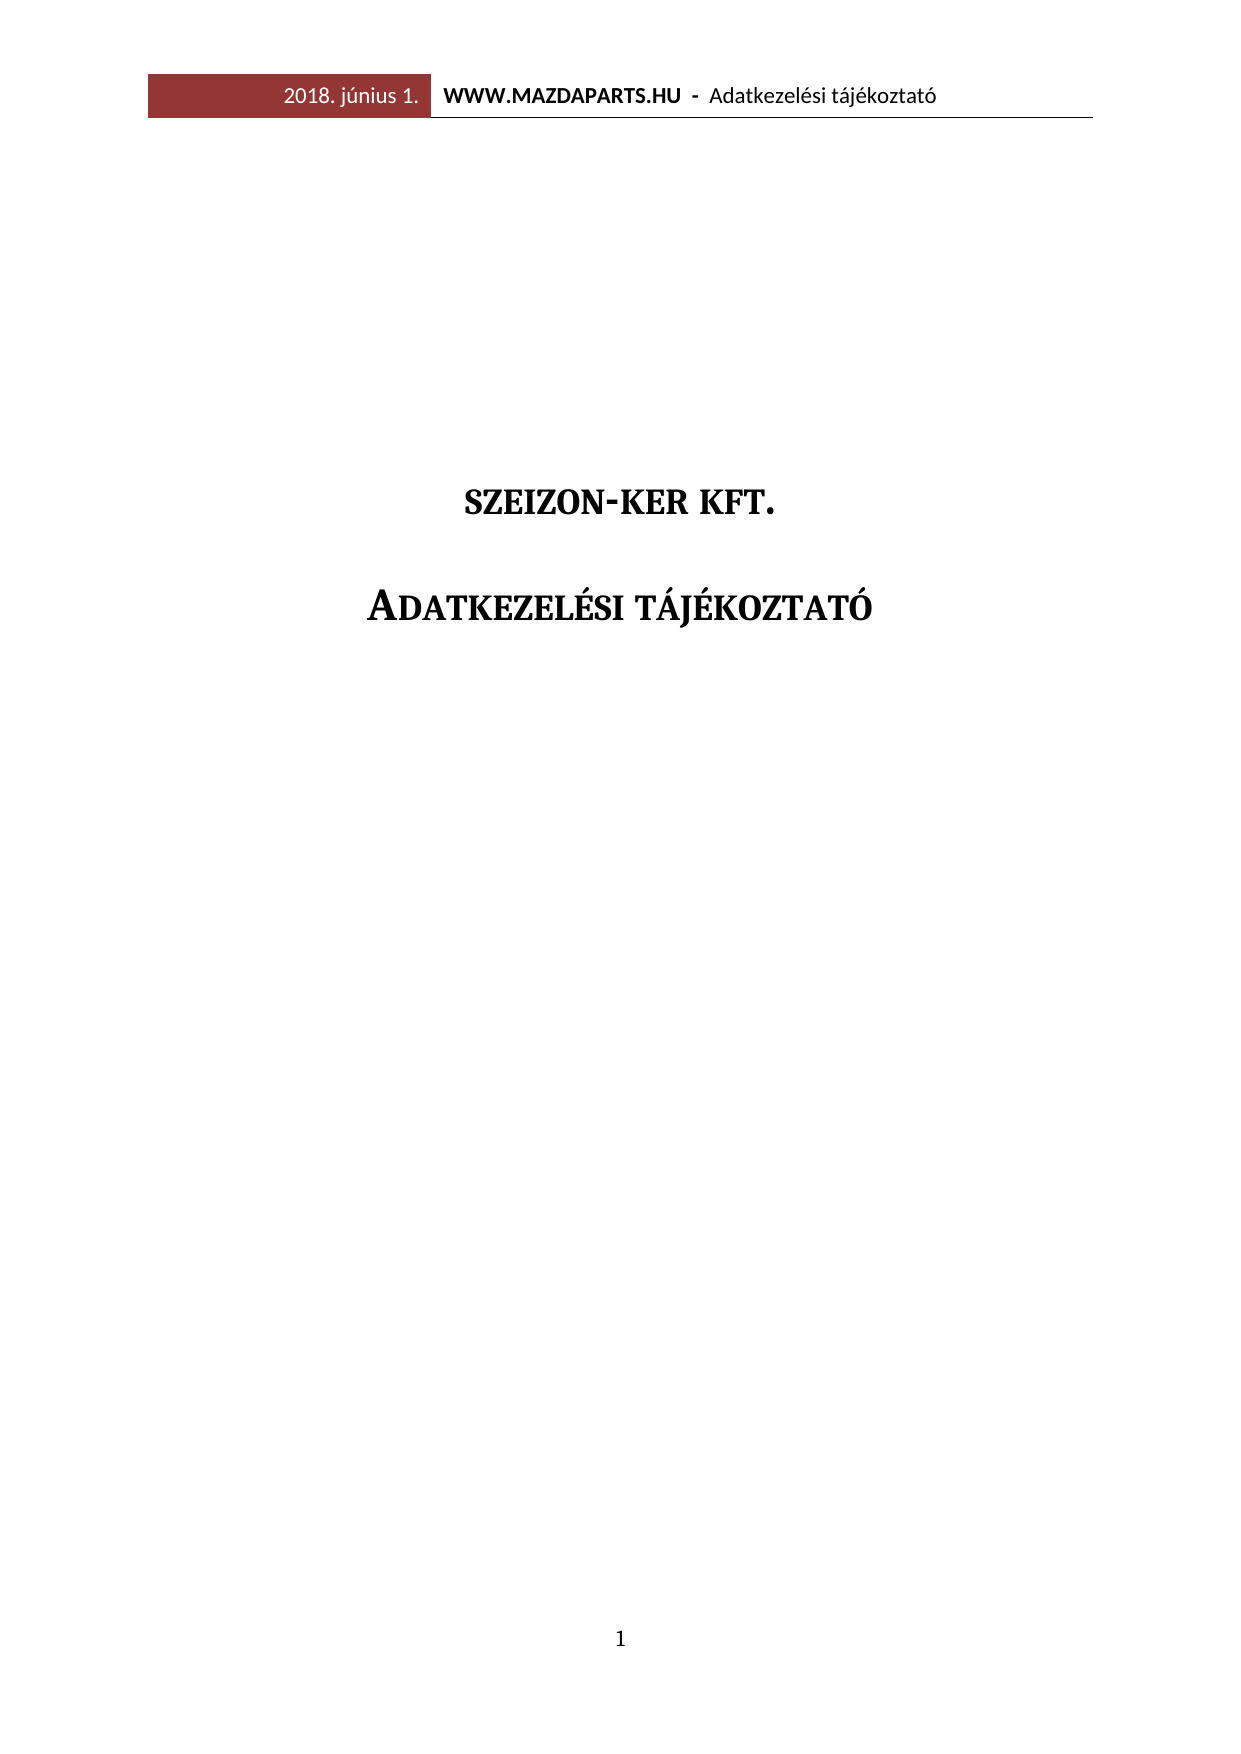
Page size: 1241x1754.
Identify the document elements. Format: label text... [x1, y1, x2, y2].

text szeizon-ker kft. [148, 473, 1093, 526]
text Adatkezelési tájékoztató [148, 579, 1093, 632]
